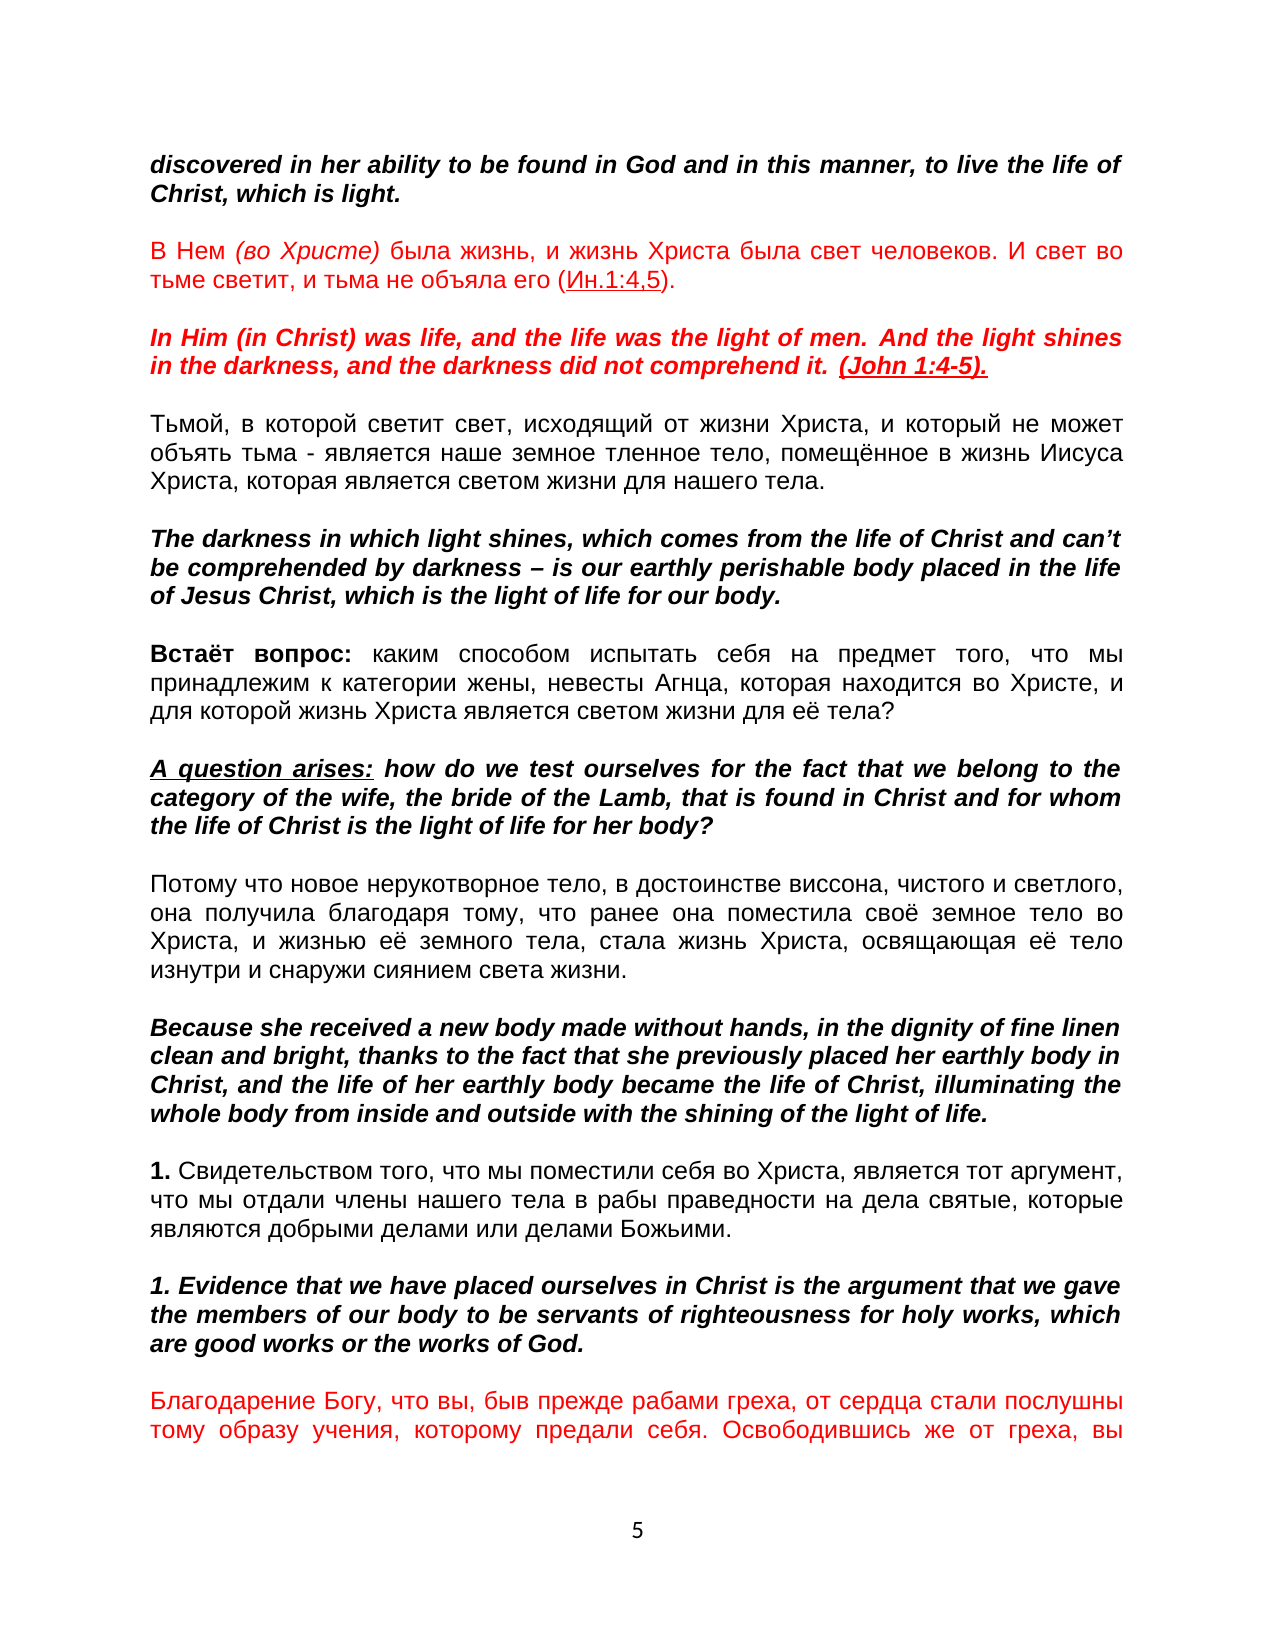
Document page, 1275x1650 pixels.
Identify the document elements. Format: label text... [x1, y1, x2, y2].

text Потому что новое нерукотворное тело, в достоинстве виссона, чистого и светлого, она получила благодаря тому, что ранее она поместила своё земное тело во Христа, и жизнью её земного тела, стала жизнь Христа, освящающая её тело изнутри и снаружи сиянием света жизни. [150, 869, 1125, 984]
text The darkness in which light shines, which comes from the life of Christ and can’t be comprehended by darkness – is our earthly perishable body placed in the life of Jesus Christ, which is the light of life for our body. [150, 524, 1125, 610]
text 1. Evidence that we have placed ourselves in Christ is the argument that we gave the members of our body to be servants of righteousness for holy works, which are good works or the works of God. [150, 1271, 1125, 1357]
text В Нем (во Христе) была жизнь, и жизнь Христа была свет человеков. И свет во тьме светит, и тьма не объяла его (Ин.1:4,5). [150, 236, 1125, 294]
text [150, 150, 1125, 207]
text Встаёт вопрос: каким способом испытать себя на предмет того, что мы принадлежим к категории жены, невесты Агнца, которая находится во Христе, и для которой жизнь Христа является светом жизни для её тела? [150, 639, 1125, 725]
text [150, 1386, 1125, 1444]
text 1. Свидетельством того, что мы поместили себя во Христа, является тот аргумент, что мы отдали члены нашего тела в рабы праведности на дела святые, которые являются добрыми делами или делами Божьими. [150, 1156, 1125, 1242]
text A question arises: how do we test ourselves for the fact that we belong to the category of the wife, the bride of the Lamb, that is found in Christ and for whom the life of Christ is the light of life for her body? [150, 754, 1125, 840]
text Because she received a new body made without hands, in the dignity of fine linen clean and bright, thanks to the fact that she previously placed her earthly body in Christ, and the life of her earthly body became the life of Christ, illuminating the whole body from inside and outside with the shining of the light of life. [150, 1012, 1125, 1127]
text In Him (in Christ) was life, and the life was the light of men. And the light shines in the darkness, and the darkness did not comprehend it. (John 1:4-5). [150, 322, 1125, 380]
text Тьмой, в которой светит свет, исходящий от жизни Христа, и который не может объять тьма - является наше земное тленное тело, помещённое в жизнь Иисуса Христа, которая является светом жизни для нашего тела. [150, 409, 1125, 495]
